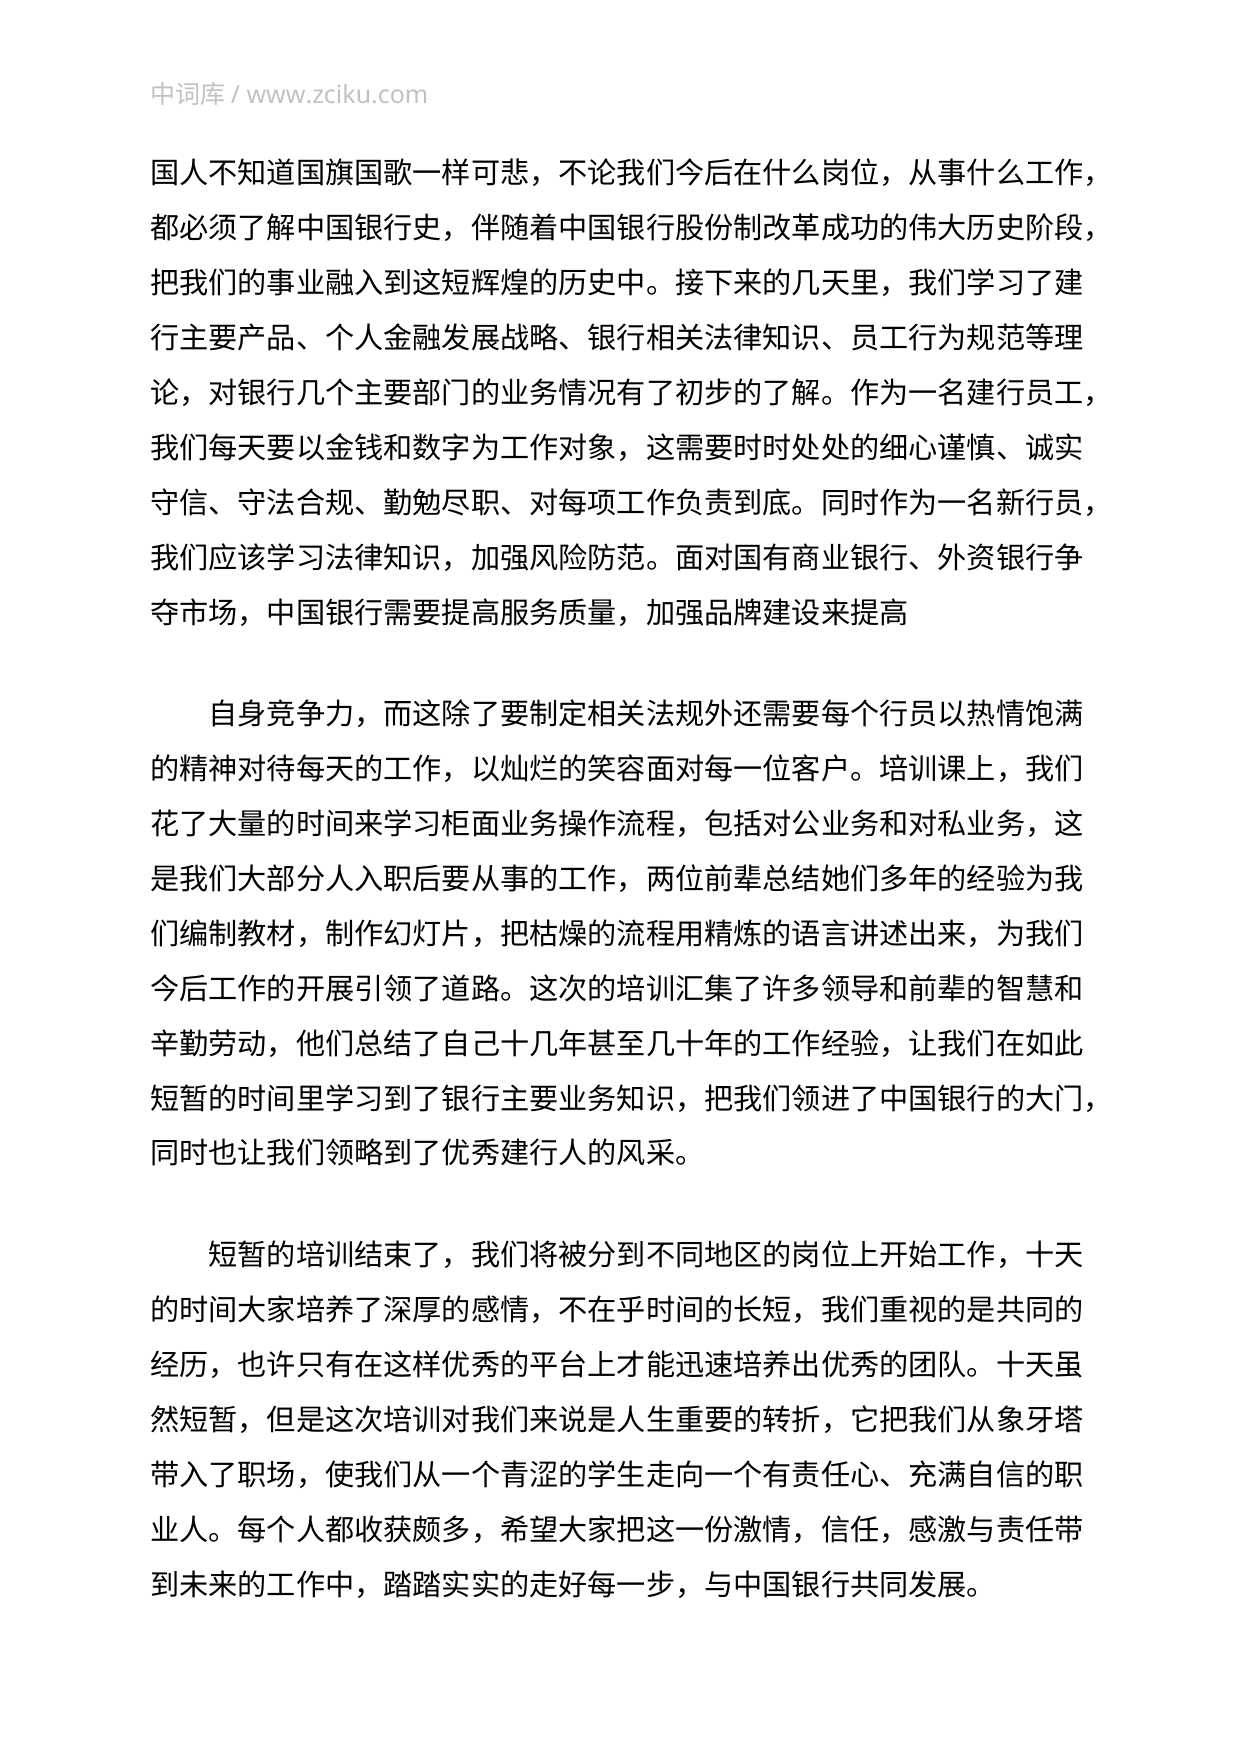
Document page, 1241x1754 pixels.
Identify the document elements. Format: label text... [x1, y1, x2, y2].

text 自身竞争力，而这除了要制定相关法规外还需要每个行员以热情饱满的精神对待每天的工作，以灿烂的笑容面对每一位客户。培训课上，我们花了大量的时间来学习柜面业务操作流程，包括对公业务和对私业务，这是我们大部分人入职后要从事的工作，两位前辈总结她们多年的经验为我们编制教材，制作幻灯片，把枯燥的流程用精炼的语言讲述出来，为我们今后工作的开展引领了道路。这次的培训汇集了许多领导和前辈的智慧和辛勤劳动，他们总结了自己十几年甚至几十年的工作经验，让我们在如此短暂的时间里学习到了银行主要业务知识，把我们领进了中国银行的大门，同时也让我们领略到了优秀建行人的风采。 [150, 691, 1090, 1172]
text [150, 150, 1090, 631]
text 短暂的培训结束了，我们将被分到不同地区的岗位上开始工作，十天的时间大家培养了深厚的感情，不在乎时间的长短，我们重视的是共同的经历，也许只有在这样优秀的平台上才能迅速培养出优秀的团队。十天虽然短暂，但是这次培训对我们来说是人生重要的转折，它把我们从象牙塔带入了职场，使我们从一个青涩的学生走向一个有责任心、充满自信的职业人。每个人都收获颇多，希望大家把这一份激情，信任，感激与责任带到未来的工作中，踏踏实实的走好每一步，与中国银行共同发展。 [150, 1232, 1090, 1603]
